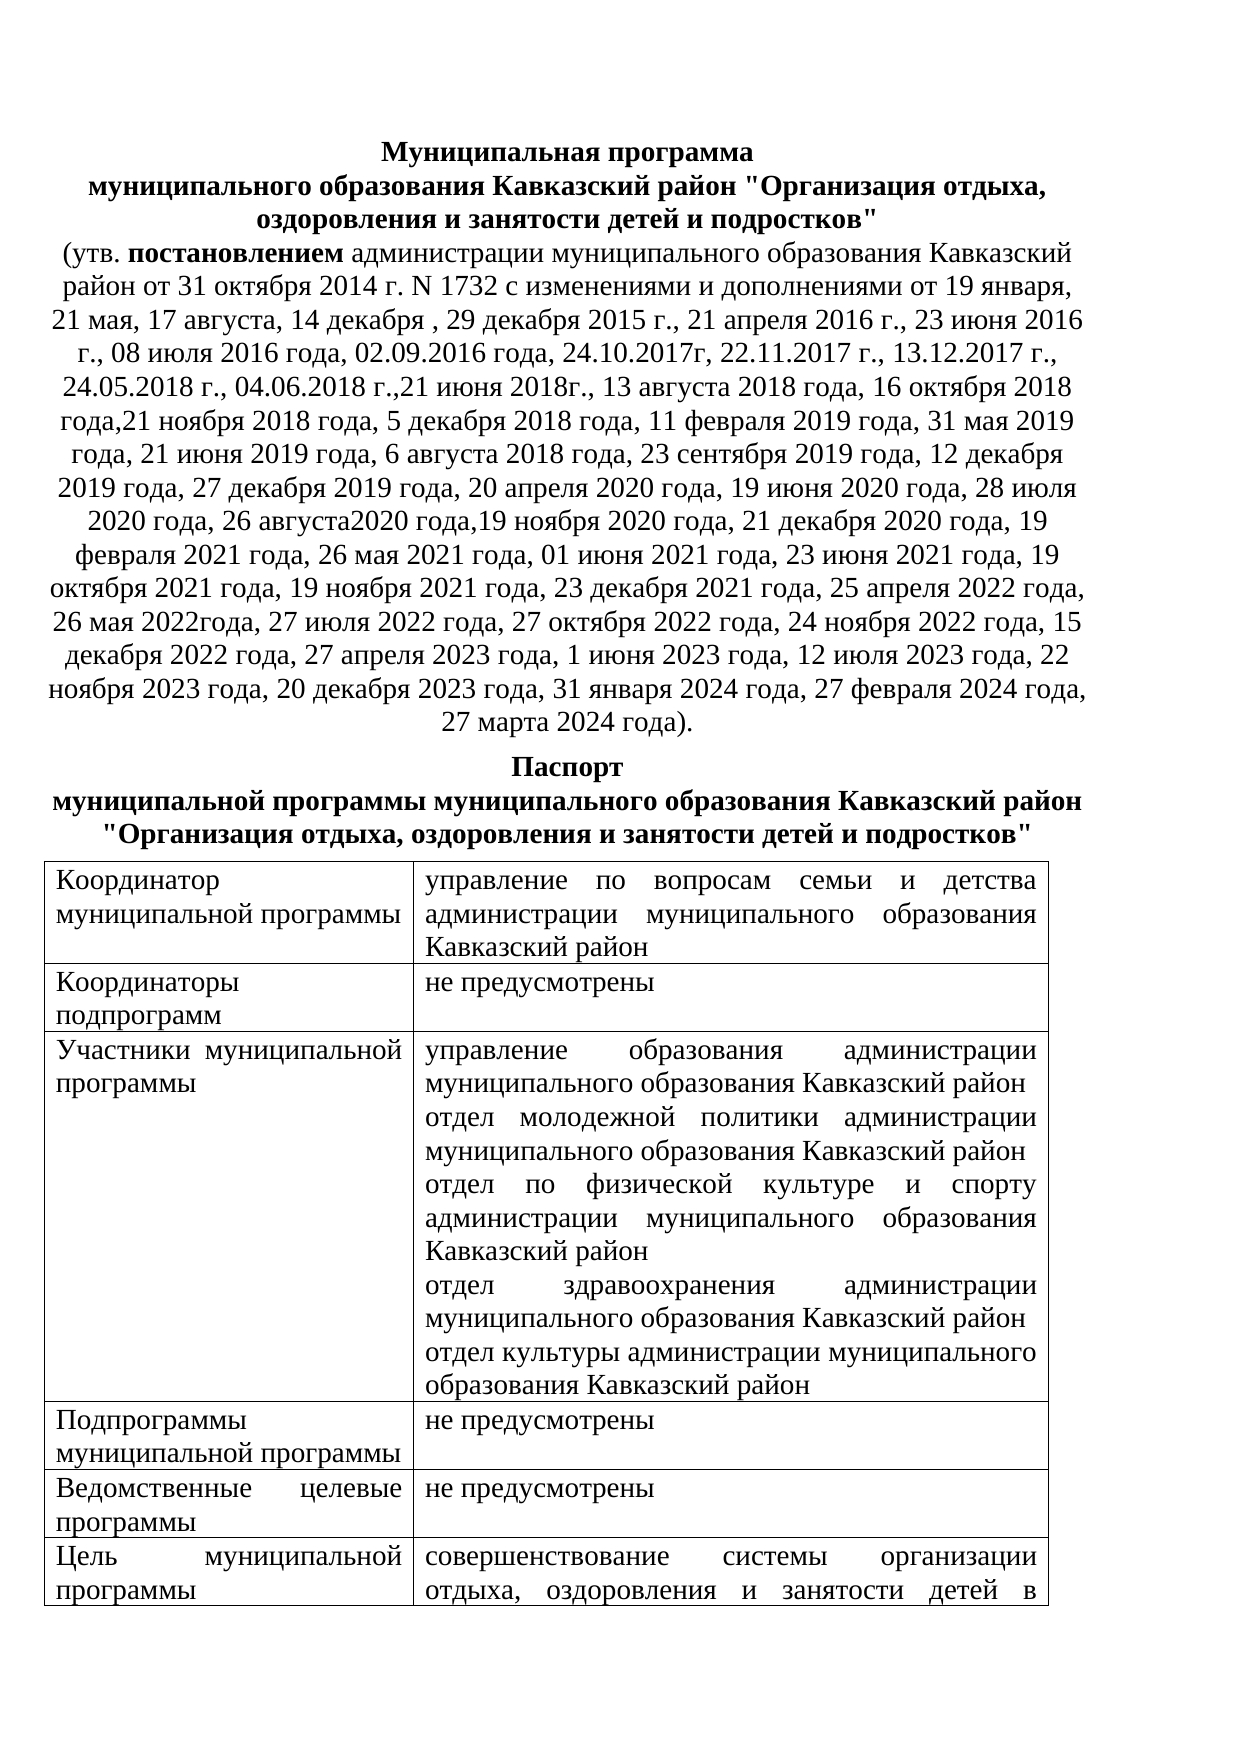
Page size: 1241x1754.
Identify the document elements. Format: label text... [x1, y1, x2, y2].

table_cell Подпрограммы муниципальной программы [45, 1402, 413, 1469]
table_header Координатор муниципальной программы [45, 862, 413, 963]
table_cell Ведомственные целевые программы [45, 1470, 413, 1537]
subtitle Паспорт муниципальной программы муниципального образования Кавказский район "Организация отдыха, оздоровления и занятости детей и подростков" [44, 749, 1090, 850]
table_cell не предусмотрены [414, 1470, 1048, 1537]
table_cell не предусмотрены [414, 1402, 1048, 1469]
table_header управление по вопросам семьи и детства администрации муниципального образования Кавказский район [414, 862, 1048, 963]
table_cell не предусмотрены [414, 964, 1048, 1031]
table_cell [45, 1538, 413, 1605]
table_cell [414, 1538, 1048, 1605]
table_cell Координаторы подпрограмм [45, 964, 413, 1031]
table_cell управление образования администрации муниципального образования Кавказский район отдел молодежной политики администрации муниципального образования Кавказский район отдел по физической культуре и спорту администрации муниципального образования Кавказский район отдел здравоохранения администрации муниципального образования Кавказский район отдел культуры администрации муниципального образования Кавказский район [414, 1032, 1048, 1401]
subtitle Муниципальная программа муниципального образования Кавказский район "Организация отдыха, оздоровления и занятости детей и подростков" (утв. постановлением администрации муниципального образования Кавказский район от 31 октября 2014 г. N 1732 с изменениями и дополнениями от 19 января, 21 мая, 17 августа, 14 декабря , 29 декабря 2015 г., 21 апреля 2016 г., 23 июня 2016 г., 08 июля 2016 года, 02.09.2016 года, 24.10.2017г, 22.11.2017 г., 13.12.2017 г., 24.05.2018 г., 04.06.2018 г.,21 июня 2018г., 13 августа 2018 года, 16 октября 2018 года,21 ноября 2018 года, 5 декабря 2018 года, 11 февраля 2019 года, 31 мая 2019 года, 21 июня 2019 года, 6 августа 2018 года, 23 сентября 2019 года, 12 декабря 2019 года, 27 декабря 2019 года, 20 апреля 2020 года, 19 июня 2020 года, 28 июля 2020 года, 26 августа2020 года,19 ноября 2020 года, 21 декабря 2020 года, 19 февраля 2021 года, 26 мая 2021 года, 01 июня 2021 года, 23 июня 2021 года, 19 октября 2021 года, 19 ноября 2021 года, 23 декабря 2021 года, 25 апреля 2022 года, 26 мая 2022года, 27 июля 2022 года, 27 октября 2022 года, 24 ноября 2022 года, 15 декабря 2022 года, 27 апреля 2023 года, 1 июня 2023 года, 12 июля 2023 года, 22 ноября 2023 года, 20 декабря 2023 года, 31 января 2024 года, 27 февраля 2024 года, 27 марта 2024 года). [44, 134, 1090, 738]
table_cell Участники муниципальной программы [45, 1032, 413, 1401]
